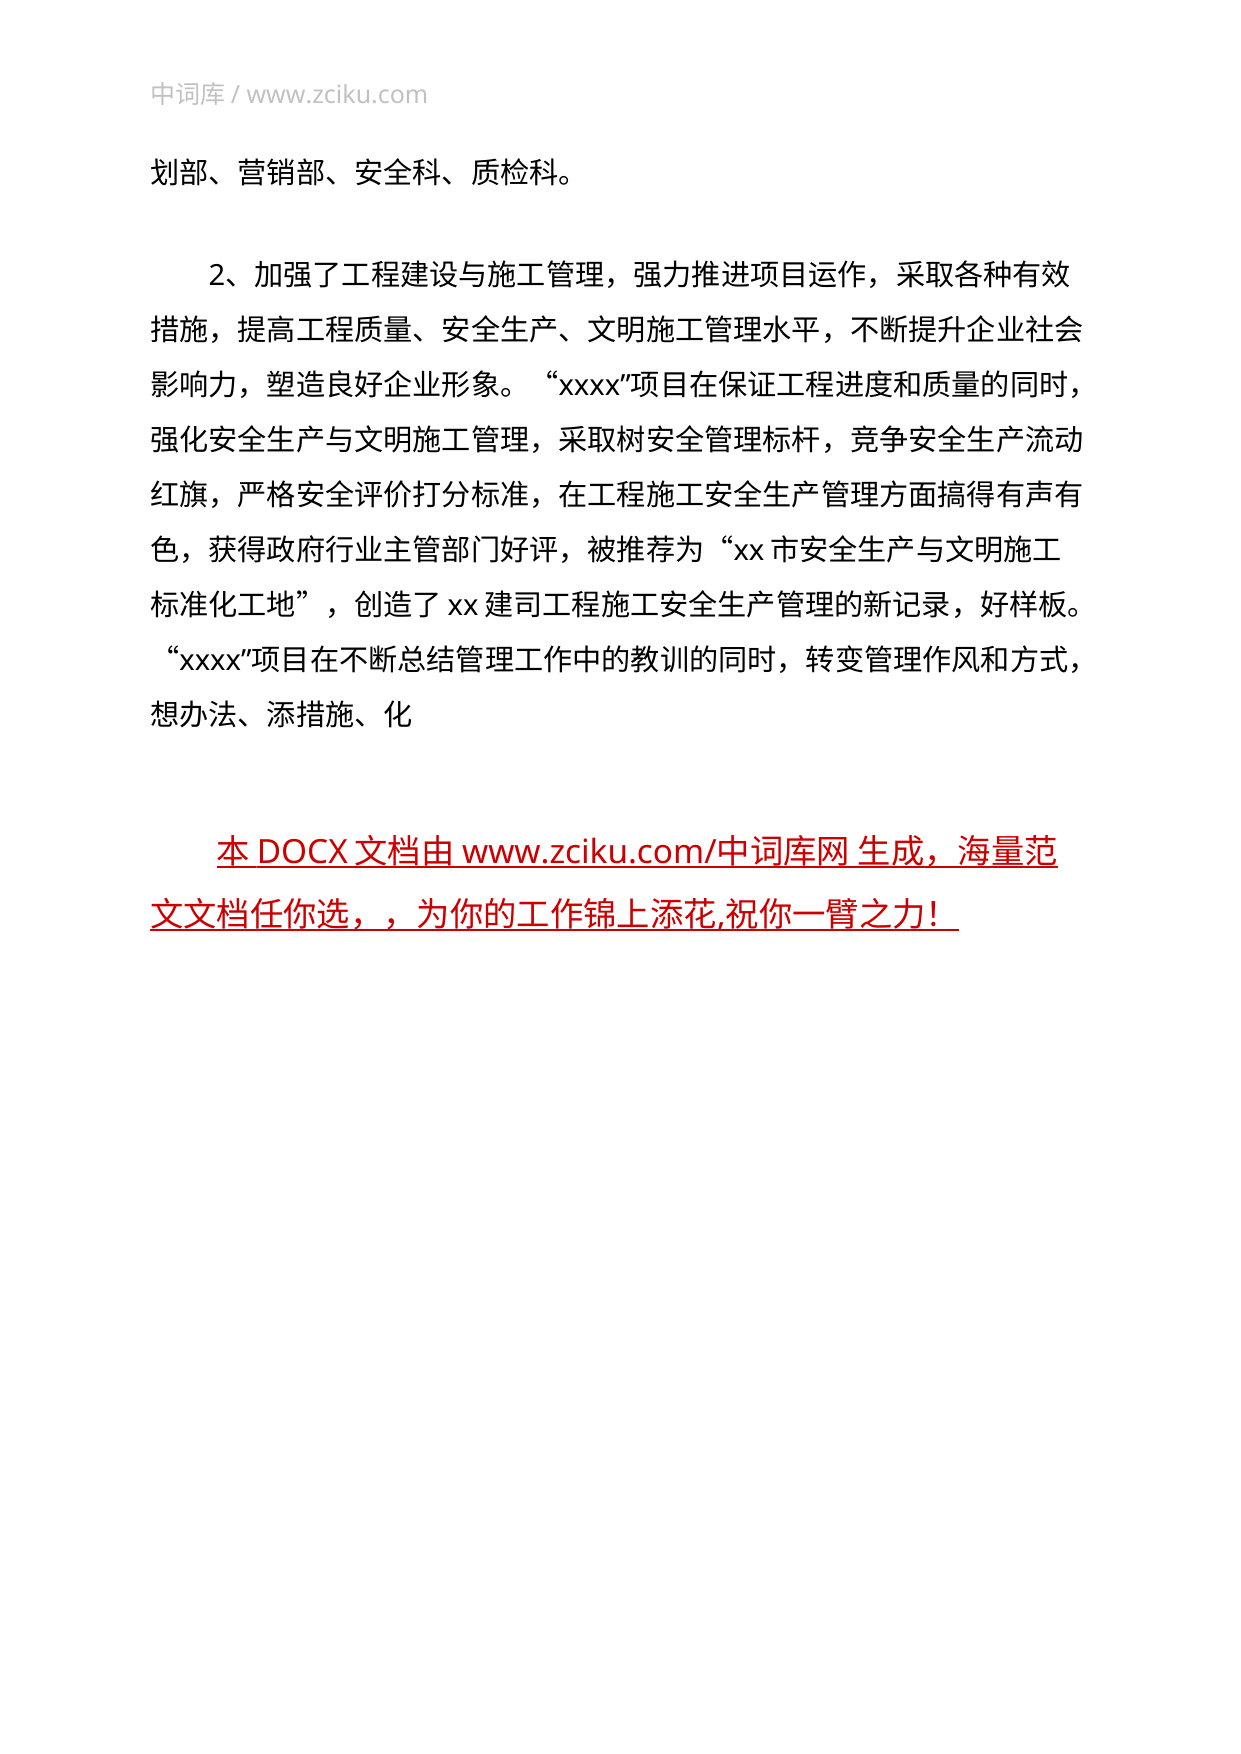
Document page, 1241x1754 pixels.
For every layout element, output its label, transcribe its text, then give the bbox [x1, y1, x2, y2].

text 2、加强了工程建设与施工管理，强力推进项目运作，采取各种有效措施，提高工程质量、安全生产、文明施工管理水平，不断提升企业社会影响力，塑造良好企业形象。“xxxx”项目在保证工程进度和质量的同时，强化安全生产与文明施工管理，采取树安全管理标杆，竞争安全生产流动红旗，严格安全评价打分标准，在工程施工安全生产管理方面搞得有声有色，获得政府行业主管部门好评，被推荐为“xx市安全生产与文明施工标准化工地”，创造了xx建司工程施工安全生产管理的新记录，好样板。“xxxx”项目在不断总结管理工作中的教训的同时，转变管理作风和方式，想办法、添措施、化 [150, 252, 1090, 734]
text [150, 150, 1090, 192]
text 本DOCX文档由 www.zciku.com/中词库网 生成，海量范文文档任你选，，为你的工作锦上添花,祝你一臂之力！ [150, 824, 1090, 936]
